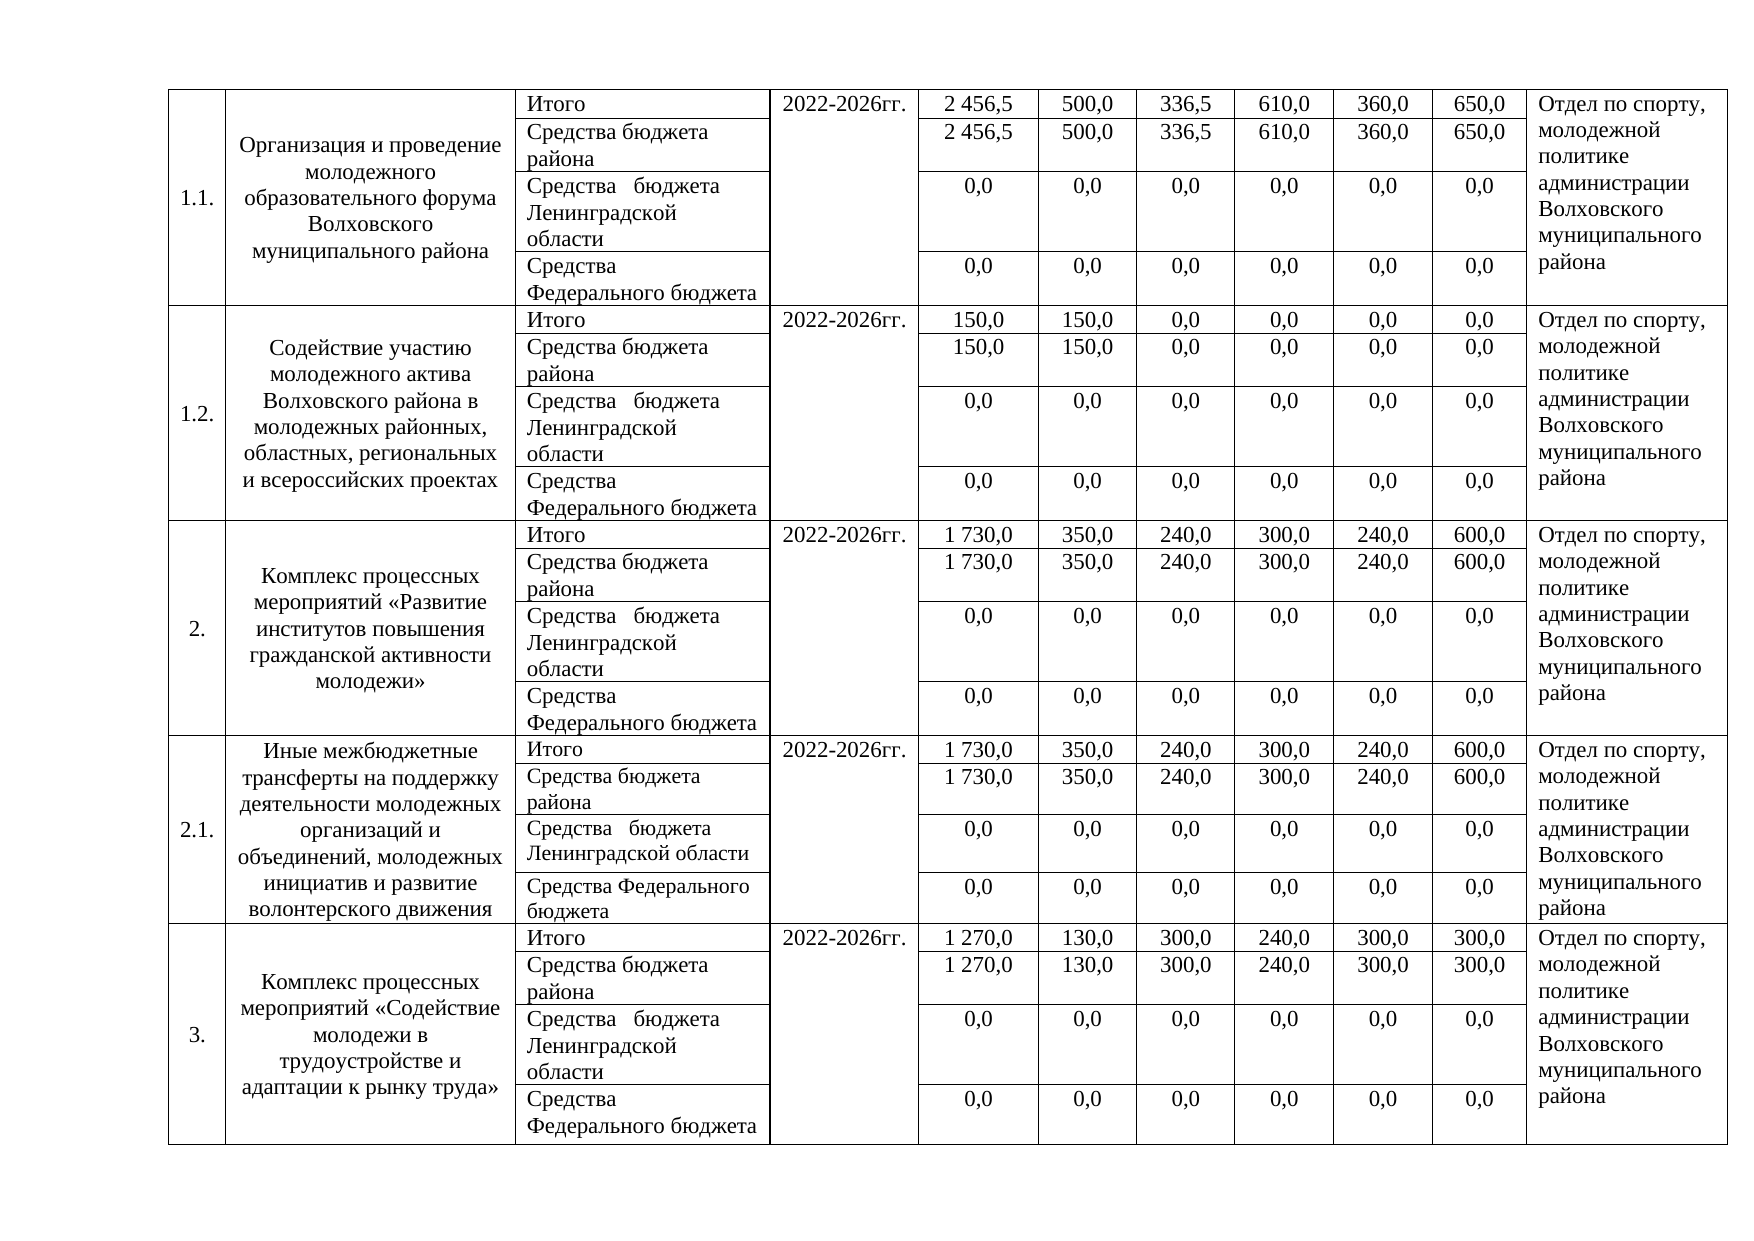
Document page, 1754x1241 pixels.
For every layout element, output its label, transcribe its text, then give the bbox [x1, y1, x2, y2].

table_cell 650,0 [1433, 119, 1526, 171]
table_cell 300,0 [1235, 736, 1333, 762]
table_cell 336,5 [1137, 90, 1234, 117]
table_cell 1 730,0 [919, 521, 1038, 547]
table_cell 240,0 [1334, 736, 1432, 762]
table_cell 0,0 [1433, 387, 1526, 466]
table_cell 0,0 [1137, 172, 1234, 251]
table_cell 600,0 [1433, 549, 1526, 601]
table_cell 2 456,5 [919, 90, 1038, 117]
table_cell 0,0 [1433, 602, 1526, 681]
table_cell 610,0 [1235, 119, 1333, 171]
table_cell 336,5 [1137, 119, 1234, 171]
table_cell 0,0 [919, 1085, 1038, 1144]
table_cell 0,0 [1433, 467, 1526, 520]
table_cell 600,0 [1433, 764, 1526, 814]
table_cell 0,0 [1235, 172, 1333, 251]
table_cell 300,0 [1235, 549, 1333, 601]
table_cell 1 730,0 [919, 549, 1038, 601]
table_cell 0,0 [1137, 306, 1234, 332]
table_cell 0,0 [1039, 467, 1136, 520]
table_cell 0,0 [1137, 334, 1234, 386]
table_cell 0,0 [1334, 334, 1432, 386]
table_cell 0,0 [1433, 1085, 1526, 1144]
table_cell 2 456,5 [919, 119, 1038, 171]
table_cell 0,0 [1137, 682, 1234, 735]
table_cell 0,0 [1433, 306, 1526, 332]
table_cell 0,0 [1235, 602, 1333, 681]
table_cell 1.2. [169, 306, 225, 520]
table_cell 240,0 [1235, 952, 1333, 1004]
table_cell 0,0 [1235, 467, 1333, 520]
table_cell 0,0 [1334, 602, 1432, 681]
table_cell 500,0 [1039, 90, 1136, 117]
table_cell 300,0 [1433, 952, 1526, 1004]
table_cell Содействие участию молодежного актива Волховского района в молодежных районных, областных, региональных и всероссийских проектах [226, 306, 515, 520]
table_cell 0,0 [1235, 306, 1333, 332]
table_cell Комплекс процессных мероприятий «Развитие институтов повышения гражданской активности молодежи» [226, 521, 515, 735]
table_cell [1527, 924, 1727, 1144]
table_cell 650,0 [1433, 90, 1526, 117]
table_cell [1527, 90, 1727, 305]
table_cell 0,0 [919, 252, 1038, 305]
table_cell Иные межбюджетные трансферты на поддержку деятельности молодежных организаций и объединений, молодежных инициатив и развитие волонтерского движения [226, 736, 515, 923]
table_cell Итого [516, 924, 769, 951]
table_cell 0,0 [1137, 467, 1234, 520]
table_cell Средства бюджета района [516, 952, 769, 1004]
table_cell 350,0 [1039, 521, 1136, 547]
table_cell 0,0 [1235, 1005, 1333, 1084]
table_cell 300,0 [1433, 924, 1526, 951]
table_cell 1 730,0 [919, 736, 1038, 762]
table_cell Средства бюджета Ленинградской области [516, 815, 769, 872]
table_cell Средства Федерального бюджета [516, 467, 769, 520]
table_cell 0,0 [1235, 252, 1333, 305]
table_cell 0,0 [1433, 334, 1526, 386]
table_cell 0,0 [1235, 334, 1333, 386]
table_cell 2022-2026гг. [771, 90, 918, 305]
table_cell 500,0 [1039, 119, 1136, 171]
table_cell 0,0 [919, 602, 1038, 681]
table_cell 0,0 [919, 1005, 1038, 1084]
table_cell 1.1. [169, 90, 225, 305]
table_cell 0,0 [1039, 682, 1136, 735]
table_cell 0,0 [919, 387, 1038, 466]
table_cell 360,0 [1334, 119, 1432, 171]
table_cell 0,0 [1433, 815, 1526, 872]
table_cell 0,0 [1235, 387, 1333, 466]
table_cell 0,0 [919, 172, 1038, 251]
table_cell 300,0 [1235, 521, 1333, 547]
table_cell Средства Федерального бюджета [516, 682, 769, 735]
table_cell 300,0 [1334, 924, 1432, 951]
table_cell Средства Федерального бюджета [516, 873, 769, 923]
table_cell 350,0 [1039, 549, 1136, 601]
table_cell Средства бюджета Ленинградской области [516, 1005, 769, 1084]
table_cell Итого [516, 736, 769, 762]
table_cell 240,0 [1334, 521, 1432, 547]
table_cell Отдел по спорту, молодежной политике администрации Волховского муниципального района [1527, 306, 1727, 520]
table_cell 0,0 [1334, 467, 1432, 520]
table_cell Средства бюджета района [516, 119, 769, 171]
table_cell 350,0 [1039, 736, 1136, 762]
table_cell 600,0 [1433, 736, 1526, 762]
table_cell 130,0 [1039, 952, 1136, 1004]
table_cell 0,0 [1039, 387, 1136, 466]
table_cell 0,0 [1137, 873, 1234, 923]
table_cell 0,0 [1235, 815, 1333, 872]
table_cell Средства бюджета района [516, 549, 769, 601]
table_cell 300,0 [1334, 952, 1432, 1004]
table_cell 0,0 [919, 467, 1038, 520]
table_cell 0,0 [1235, 873, 1333, 923]
table_cell 0,0 [1334, 172, 1432, 251]
table_cell 0,0 [1039, 252, 1136, 305]
table_cell 300,0 [1235, 764, 1333, 814]
table_cell 0,0 [1334, 252, 1432, 305]
table_cell 610,0 [1235, 90, 1333, 117]
table_cell 0,0 [1334, 387, 1432, 466]
table_cell 2022-2026гг. [771, 306, 918, 520]
table_cell 0,0 [1137, 252, 1234, 305]
table_cell Итого [516, 90, 769, 117]
table_cell 2. [169, 521, 225, 735]
table_cell 0,0 [1433, 252, 1526, 305]
table_cell 0,0 [919, 873, 1038, 923]
table_cell Средства бюджета района [516, 334, 769, 386]
table_cell 0,0 [1039, 172, 1136, 251]
table_cell 0,0 [1433, 172, 1526, 251]
table_cell 240,0 [1137, 521, 1234, 547]
table_cell 300,0 [1137, 952, 1234, 1004]
table_cell 0,0 [1334, 306, 1432, 332]
table_cell 0,0 [1334, 682, 1432, 735]
table_cell Комплекс процессных мероприятий «Содействие молодежи в трудоустройстве и адаптации к рынку труда» [226, 924, 515, 1144]
table_cell Средства бюджета Ленинградской области [516, 602, 769, 681]
table_cell Итого [516, 521, 769, 547]
table_cell 150,0 [919, 334, 1038, 386]
table_cell 240,0 [1235, 924, 1333, 951]
table_cell 0,0 [1334, 1085, 1432, 1144]
table_cell 1 730,0 [919, 764, 1038, 814]
table_cell 0,0 [1334, 1005, 1432, 1084]
table_cell 240,0 [1334, 549, 1432, 601]
table_cell 0,0 [1039, 1085, 1136, 1144]
table_cell Средства Федерального бюджета [516, 252, 769, 305]
table_cell 2022-2026гг. [771, 924, 918, 1144]
table_cell 0,0 [1137, 1085, 1234, 1144]
table_cell 350,0 [1039, 764, 1136, 814]
table_cell 2022-2026гг. [771, 736, 918, 923]
table_cell 2022-2026гг. [771, 521, 918, 735]
table_cell 240,0 [1137, 549, 1234, 601]
table_cell Организация и проведение молодежного образовательного форума Волховского муниципального района [226, 90, 515, 305]
table_cell 0,0 [1137, 602, 1234, 681]
table_cell Средства бюджета района [516, 764, 769, 814]
table_cell 0,0 [1334, 873, 1432, 923]
table_cell 0,0 [919, 682, 1038, 735]
table_cell 240,0 [1334, 764, 1432, 814]
table_cell Отдел по спорту, молодежной политике администрации Волховского муниципального района [1527, 521, 1727, 735]
table_cell Отдел по спорту, молодежной политике администрации Волховского муниципального района [1527, 736, 1727, 923]
table_cell 0,0 [1235, 1085, 1333, 1144]
table_cell 360,0 [1334, 90, 1432, 117]
table_cell 240,0 [1137, 764, 1234, 814]
table_cell Средства Федерального бюджета [516, 1085, 769, 1144]
table_cell 0,0 [1433, 1005, 1526, 1084]
table_cell 1 270,0 [919, 952, 1038, 1004]
table_cell 3. [169, 924, 225, 1144]
table_cell 0,0 [1039, 873, 1136, 923]
table_cell 300,0 [1137, 924, 1234, 951]
table_cell 150,0 [1039, 306, 1136, 332]
table_cell 1 270,0 [919, 924, 1038, 951]
table_cell 130,0 [1039, 924, 1136, 951]
table_cell 600,0 [1433, 521, 1526, 547]
table_cell Итого [516, 306, 769, 332]
table_cell 2.1. [169, 736, 225, 923]
table_cell 0,0 [1137, 815, 1234, 872]
table_cell 0,0 [919, 815, 1038, 872]
table_cell 0,0 [1039, 815, 1136, 872]
table_cell 150,0 [1039, 334, 1136, 386]
table_cell 0,0 [1137, 387, 1234, 466]
table_cell 0,0 [1334, 815, 1432, 872]
table_cell 0,0 [1235, 682, 1333, 735]
table_cell Средства бюджета Ленинградской области [516, 387, 769, 466]
table_cell 240,0 [1137, 736, 1234, 762]
table_cell Средства бюджета Ленинградской области [516, 172, 769, 251]
table_cell 0,0 [1039, 1005, 1136, 1084]
table_cell 0,0 [1137, 1005, 1234, 1084]
table_cell 0,0 [1433, 682, 1526, 735]
table_cell 0,0 [1433, 873, 1526, 923]
table_cell 0,0 [1039, 602, 1136, 681]
table_cell 150,0 [919, 306, 1038, 332]
